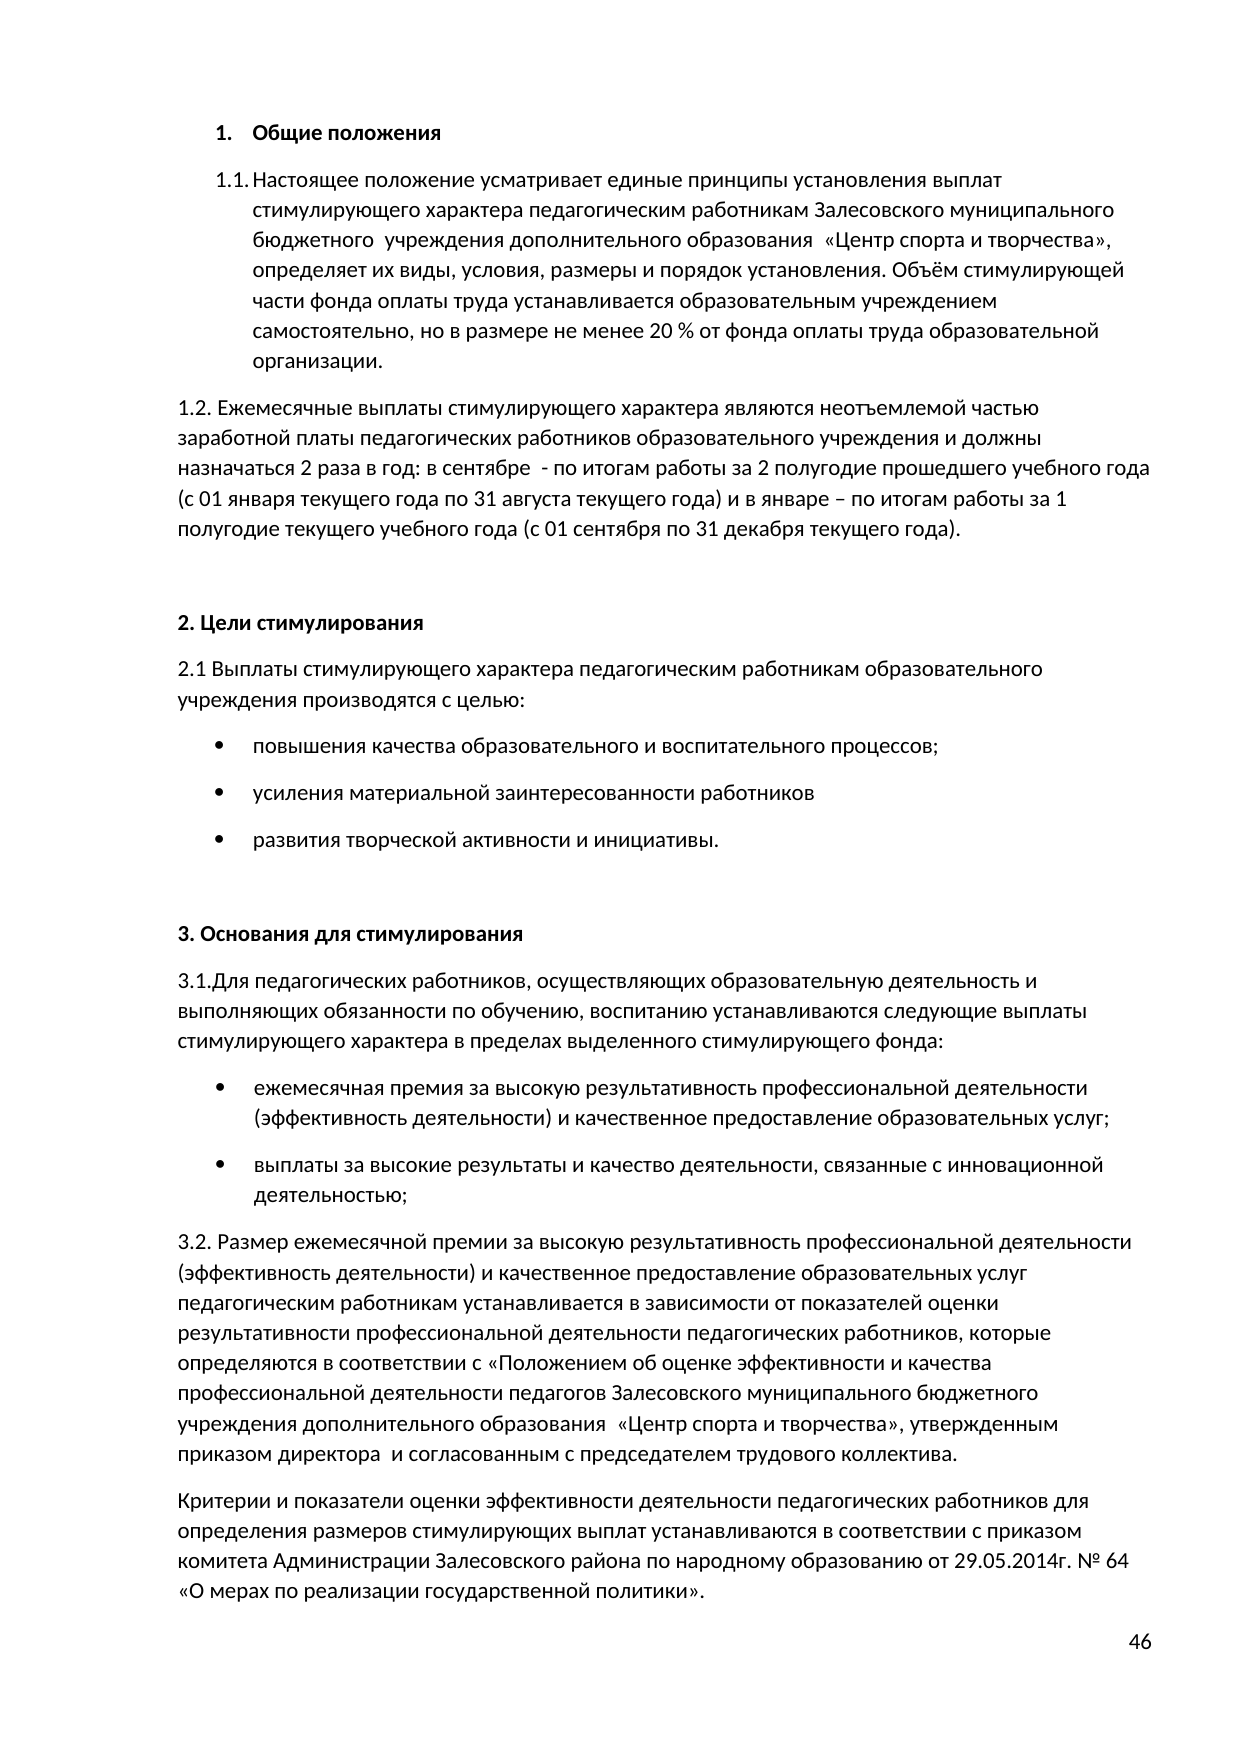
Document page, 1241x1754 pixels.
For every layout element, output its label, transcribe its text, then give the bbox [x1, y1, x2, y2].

text 2. Цели стимулирования [177, 608, 1152, 636]
list усиления материальной заинтересованности работников [215, 778, 1152, 807]
list развития творческой активности и инициативы. [215, 825, 1152, 853]
text Критерии и показатели оценки эффективности деятельности педагогических работников для определения размеров стимулирующих выплат устанавливаются в соответствии с приказом комитета Администрации Залесовского района по народному образованию от 29.05.2014г. № 64 «О мерах по реализации государственной политики». [177, 1486, 1152, 1604]
text 2.1 Выплаты стимулирующего характера педагогическим работникам образовательного учреждения производятся с целью: [177, 654, 1152, 713]
text 1.2. Ежемесячные выплаты стимулирующего характера являются неотъемлемой частью заработной платы педагогических работников образовательного учреждения и должны назначаться 2 раза в год: в сентябре - по итогам работы за 2 полугодие прошедшего учебного года (с 01 января текущего года по 31 августа текущего года) и в январе – по итогам работы за 1 полугодие текущего учебного года (с 01 сентября по 31 декабря текущего года). [177, 393, 1152, 542]
text 3.1.Для педагогических работников, осуществляющих образовательную деятельность и выполняющих обязанности по обучению, воспитанию устанавливаются следующие выплаты стимулирующего характера в пределах выделенного стимулирующего фонда: [177, 966, 1152, 1054]
text 3. Основания для стимулирования [177, 919, 1152, 947]
list повышения качества образовательного и воспитательного процессов; [215, 732, 1152, 760]
list ежемесячная премия за высокую результативность профессиональной деятельности (эффективность деятельности) и качественное предоставление образовательных услуг; [216, 1073, 1152, 1132]
list выплаты за высокие результаты и качество деятельности, связанные с инновационной деятельностью; [216, 1150, 1152, 1209]
text 3.2. Размер ежемесячной премии за высокую результативность профессиональной деятельности (эффективность деятельности) и качественное предоставление образовательных услуг педагогическим работникам устанавливается в зависимости от показателей оценки результативности профессиональной деятельности педагогических работников, которые определяются в соответствии с «Положением об оценке эффективности и качества профессиональной деятельности педагогов Залесовского муниципального бюджетного учреждения дополнительного образования «Центр спорта и творчества», утвержденным приказом директора и согласованным с председателем трудового коллектива. [177, 1227, 1152, 1467]
list Общие положения [215, 118, 1152, 146]
list Настоящее положение усматривает единые принципы установления выплат стимулирующего характера педагогическим работникам Залесовского муниципального бюджетного учреждения дополнительного образования «Центр спорта и творчества», определяет их виды, условия, размеры и порядок установления. Объём стимулирующей части фонда оплаты труда устанавливается образовательным учреждением самостоятельно, но в размере не менее 20 % от фонда оплаты труда образовательной организации. [215, 165, 1152, 374]
